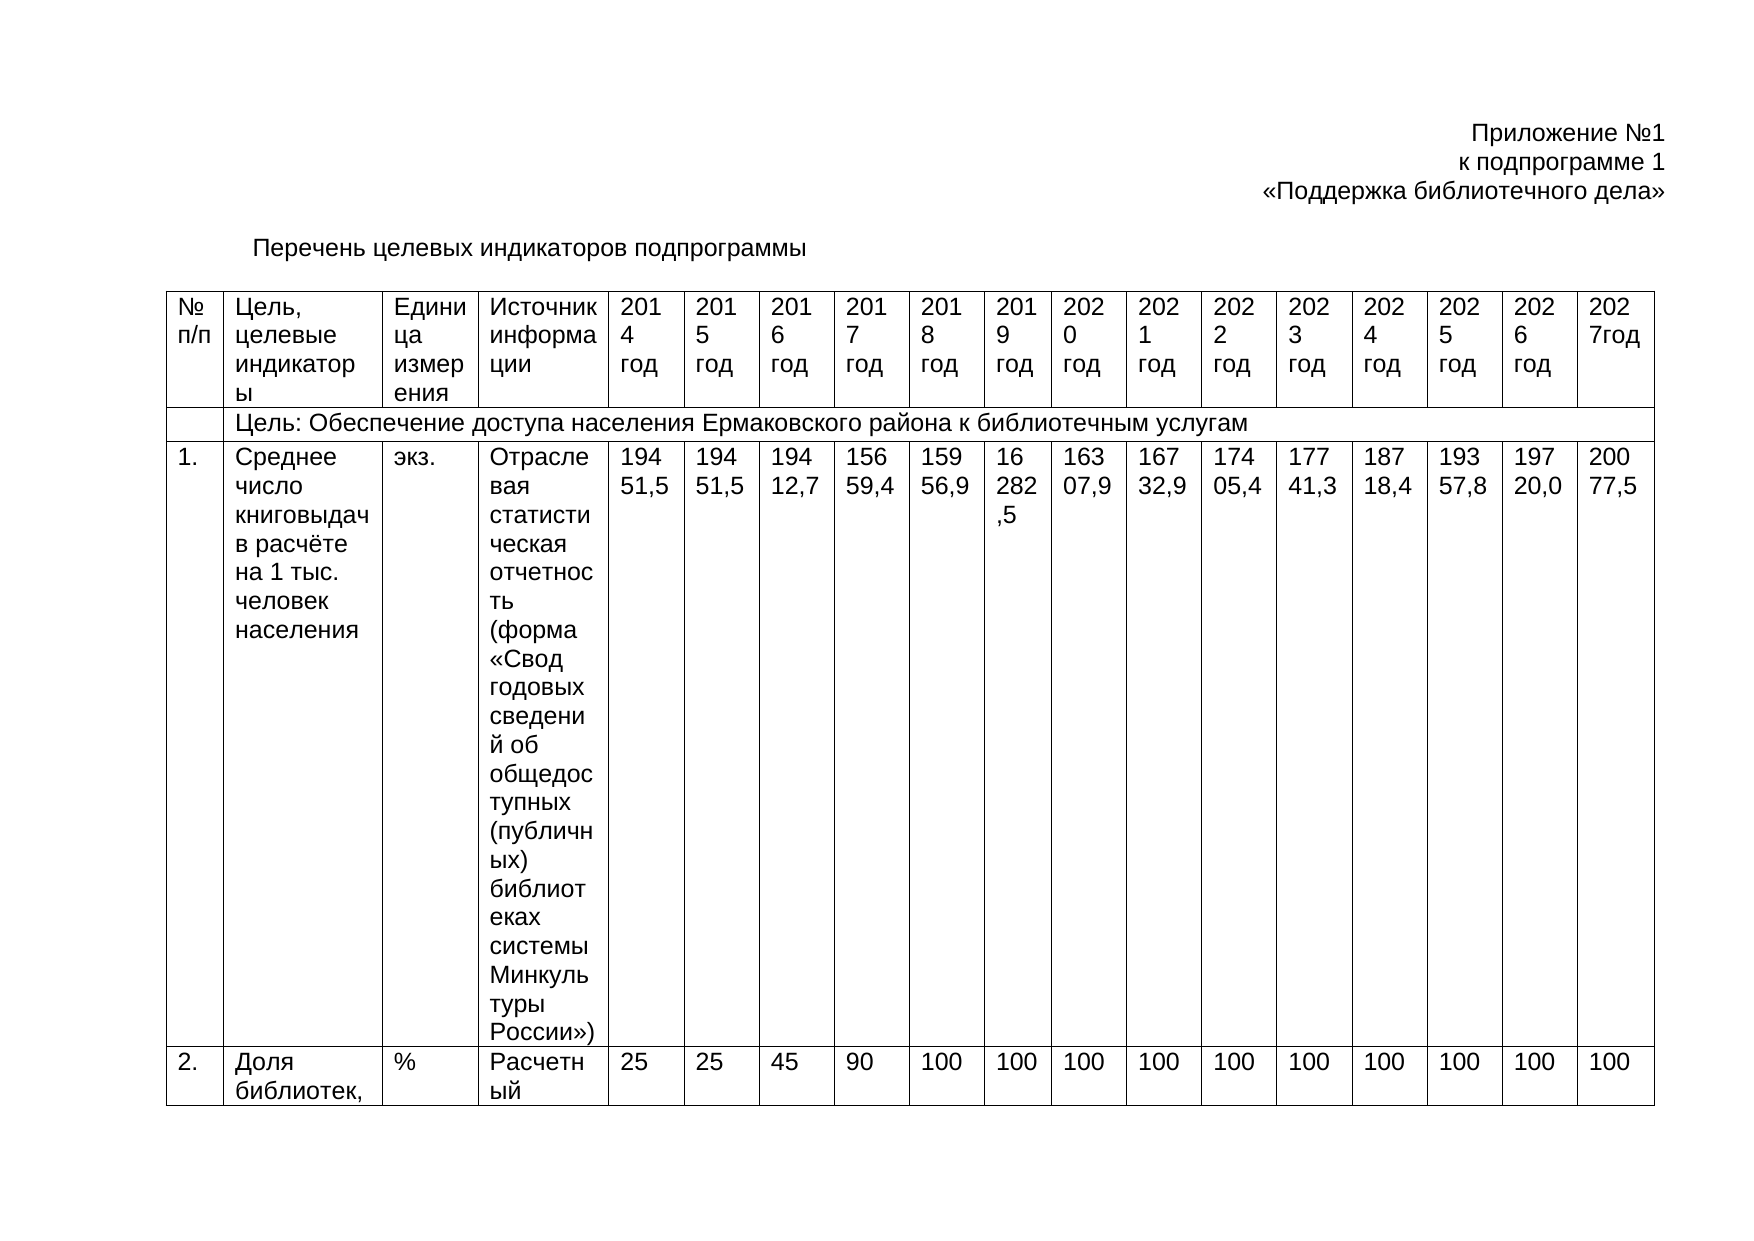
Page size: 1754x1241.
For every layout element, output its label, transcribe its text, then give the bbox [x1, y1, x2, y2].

text Приложение №1 [177, 118, 1665, 147]
table_cell Среднее число книговыдач в расчёте на 1 тыс. человек населения [224, 442, 382, 1046]
table_cell 20077,5 [1578, 442, 1654, 1046]
table_cell 18718,4 [1353, 442, 1427, 1046]
table_cell экз. [383, 442, 478, 1046]
table_header 2026 год [1503, 292, 1577, 407]
table_cell 90 [835, 1047, 909, 1104]
table_cell 17405,4 [1202, 442, 1276, 1046]
table_header 2018 год [910, 292, 984, 407]
table_cell 19357,8 [1428, 442, 1502, 1046]
text «Поддержка библиотечного дела» [177, 176, 1665, 204]
text Перечень целевых индикаторов подпрограммы [177, 233, 1665, 262]
table_cell 17741,3 [1277, 442, 1352, 1046]
table_cell 100 [1353, 1047, 1427, 1104]
table_header 2014 год [609, 292, 684, 407]
table_cell 100 [1428, 1047, 1502, 1104]
table_header 2017 год [835, 292, 909, 407]
table_cell 100 [1052, 1047, 1126, 1104]
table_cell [479, 1047, 608, 1104]
table_cell 25 [609, 1047, 684, 1104]
table_header №п/п [167, 292, 223, 407]
table_cell 100 [910, 1047, 984, 1104]
table_cell 100 [1277, 1047, 1352, 1104]
table_cell 2. [167, 1047, 223, 1104]
table_cell 1. [167, 442, 223, 1046]
table_cell 16307,9 [1052, 442, 1126, 1046]
table_cell 45 [760, 1047, 834, 1104]
table_cell 16 282,5 [985, 442, 1051, 1046]
table_cell 19412,7 [760, 442, 834, 1046]
table_header 2015 год [685, 292, 759, 407]
table_cell Цель: Обеспечение доступа населения Ермаковского района к библиотечным услугам [224, 408, 1654, 441]
table_cell [167, 408, 223, 441]
table_cell 100 [1503, 1047, 1577, 1104]
table_header 2027год [1578, 292, 1654, 407]
table_cell 100 [1202, 1047, 1276, 1104]
table_cell 15956,9 [910, 442, 984, 1046]
table_cell 16732,9 [1127, 442, 1201, 1046]
table_header 2025 год [1428, 292, 1502, 407]
table_cell 19451,5 [609, 442, 684, 1046]
table_cell 100 [1578, 1047, 1654, 1104]
table_header Источник информации [479, 292, 608, 407]
table_header 2019 год [985, 292, 1051, 407]
table_header 2022 год [1202, 292, 1276, 407]
table_header 2024 год [1353, 292, 1427, 407]
table_header Цель, целевые индикаторы [224, 292, 382, 407]
table_cell Отраслевая статистическая отчетность (форма «Свод годовых сведений об общедоступных (публичных) библиотеках системы Минкультуры России») [479, 442, 608, 1046]
table_header 2023 год [1277, 292, 1352, 407]
table_cell 15659,4 [835, 442, 909, 1046]
table_header Единица измерения [383, 292, 478, 407]
text к подпрограмме 1 [177, 147, 1665, 176]
table_cell 25 [685, 1047, 759, 1104]
table_cell 100 [985, 1047, 1051, 1104]
table_header 2020 год [1052, 292, 1126, 407]
table_header 2021 год [1127, 292, 1201, 407]
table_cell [224, 1047, 382, 1104]
table_cell % [383, 1047, 478, 1104]
table_cell 19720,0 [1503, 442, 1577, 1046]
table_cell 100 [1127, 1047, 1201, 1104]
table_cell 19451,5 [685, 442, 759, 1046]
table_header 2016 год [760, 292, 834, 407]
